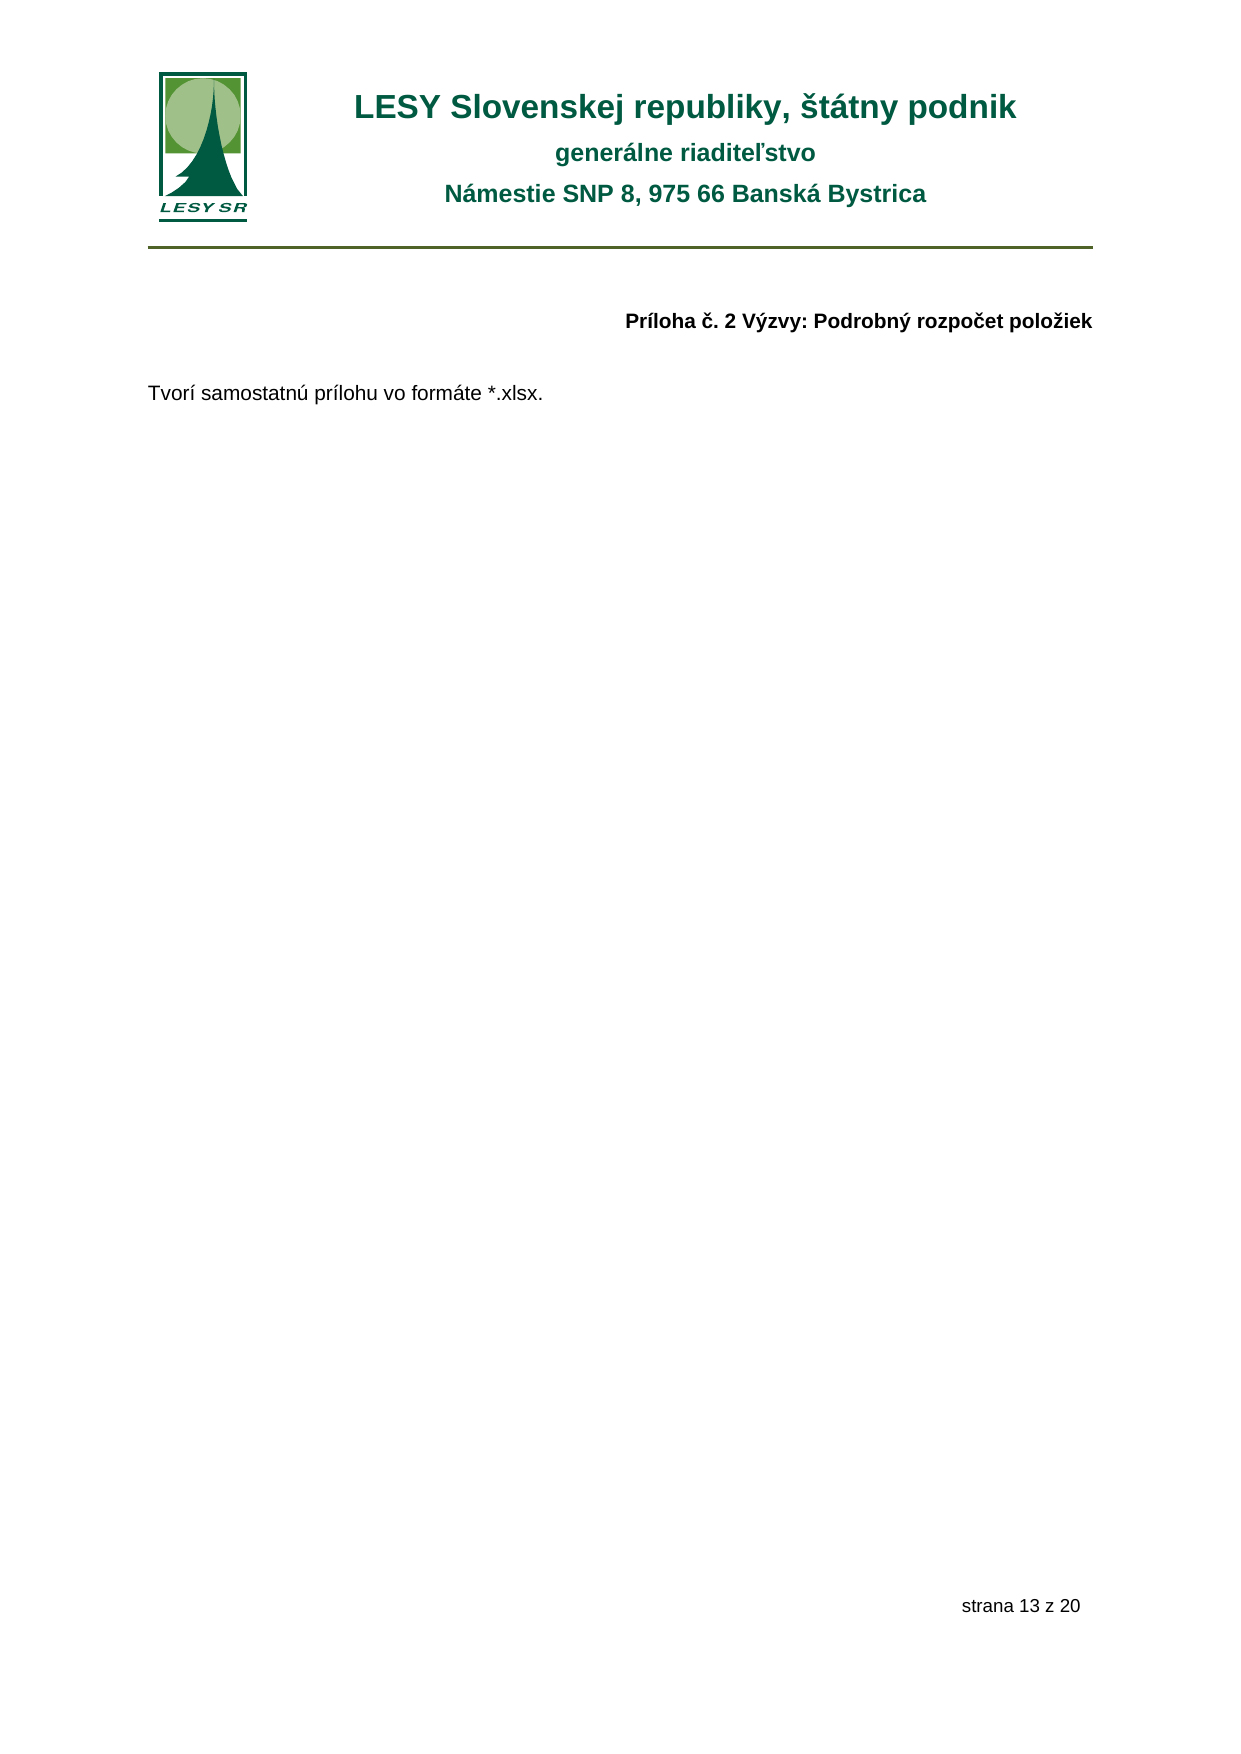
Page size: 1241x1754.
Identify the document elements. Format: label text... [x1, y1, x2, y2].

text Tvorí samostatnú prílohu vo formáte *.xlsx. [148, 381, 1093, 405]
text Príloha č. 2 Výzvy: Podrobný rozpočet položiek [148, 309, 1093, 333]
